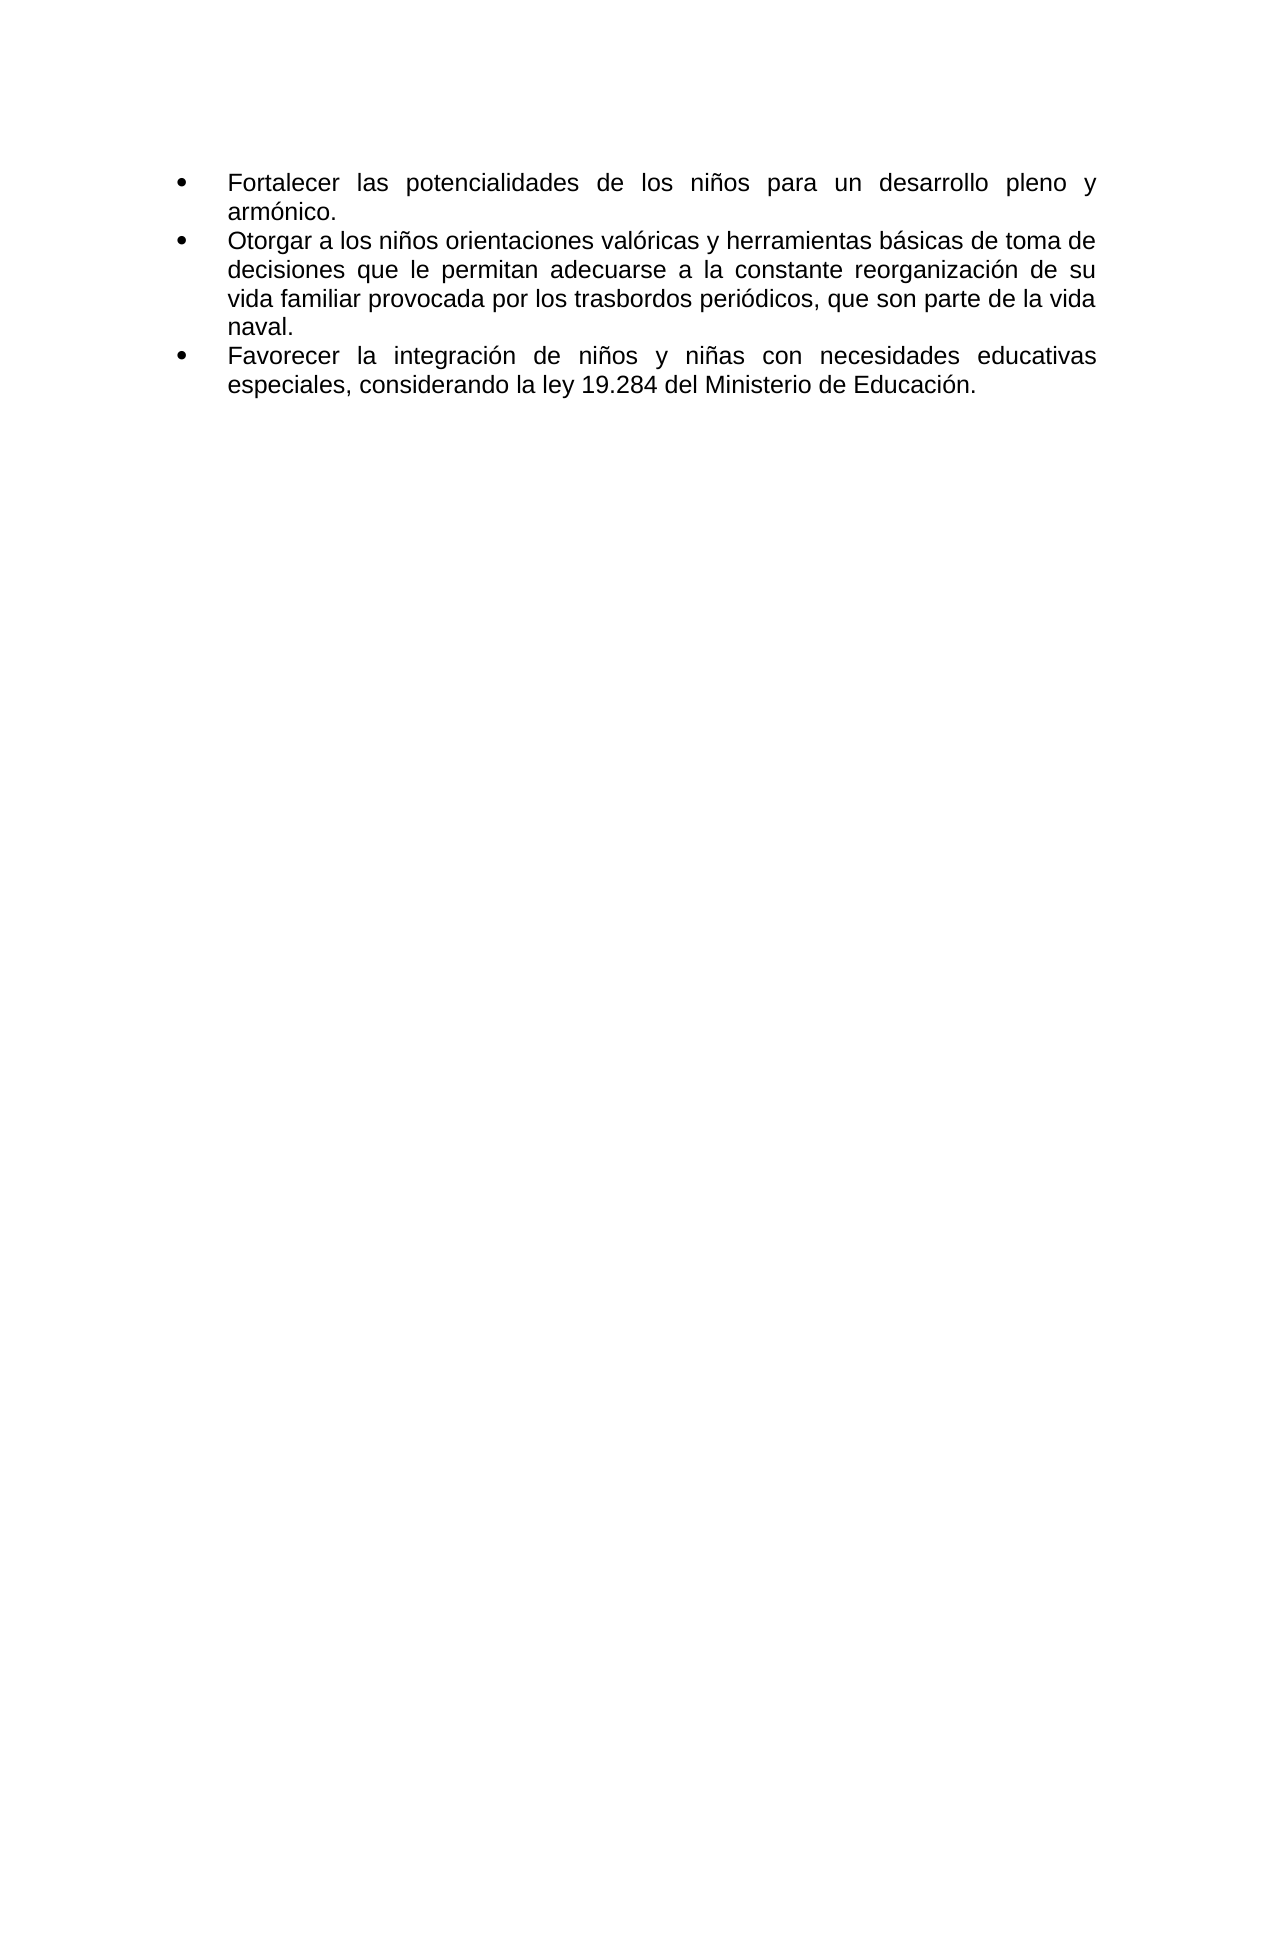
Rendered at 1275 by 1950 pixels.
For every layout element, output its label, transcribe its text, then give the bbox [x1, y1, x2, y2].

list Otorgar a los niños orientaciones valóricas y herramientas básicas de toma de decisiones que le permitan adecuarse a la constante reorganización de su vida familiar provocada por los trasbordos periódicos, que son parte de la vida naval. [177, 226, 1098, 341]
list Favorecer la integración de niños y niñas con necesidades educativas especiales, considerando la ley 19.284 del Ministerio de Educación. [177, 341, 1098, 399]
list Fortalecer las potencialidades de los niños para un desarrollo pleno y armónico. [177, 168, 1098, 226]
